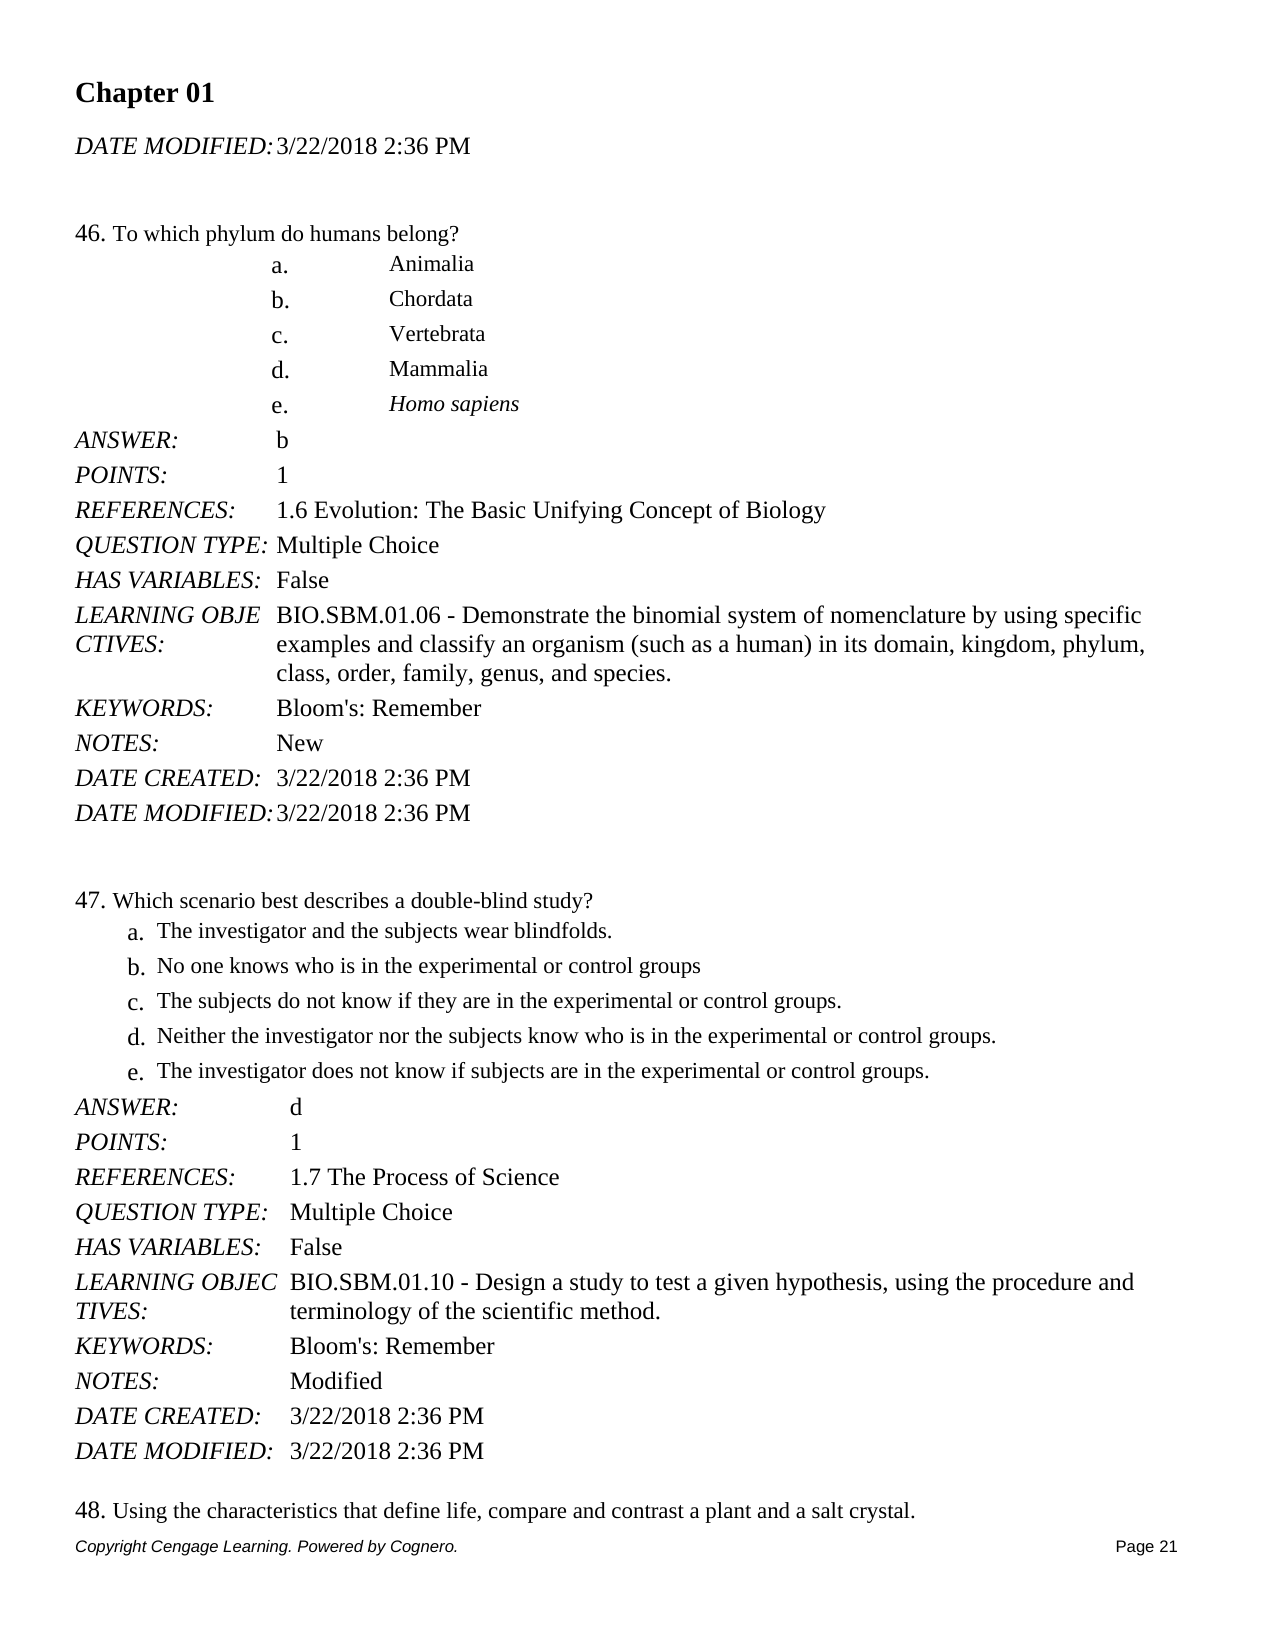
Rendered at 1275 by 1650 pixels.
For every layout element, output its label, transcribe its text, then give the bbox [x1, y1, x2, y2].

table_header 47. Which scenario best describes a double-blind study? [75, 886, 1200, 1468]
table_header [75, 1495, 1200, 1524]
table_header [75, 128, 1200, 192]
table_header 46. To which phylum do humans belong? [75, 219, 1200, 859]
